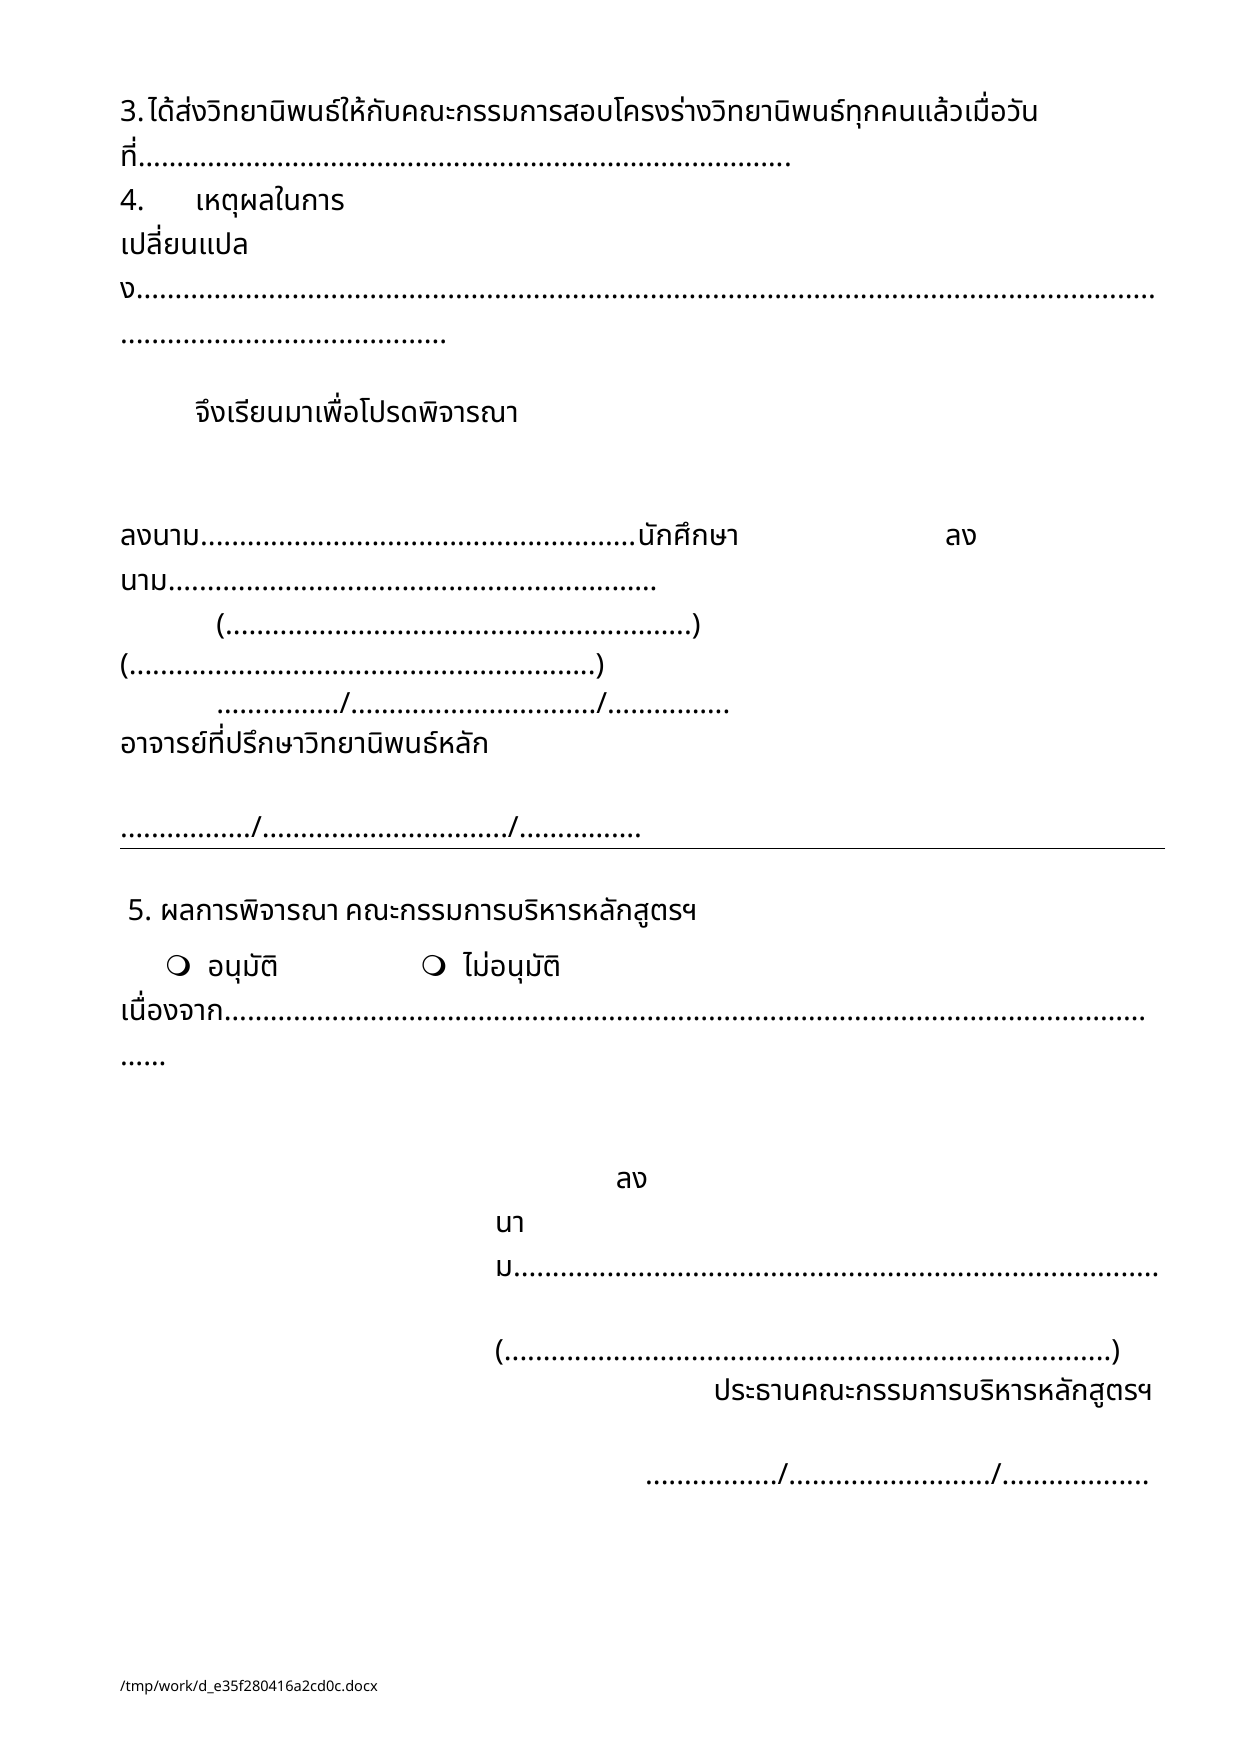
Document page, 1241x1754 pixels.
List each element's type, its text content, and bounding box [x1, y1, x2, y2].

text ลงนาม........................................................นักศึกษา ลงนาม......................................................……… [120, 515, 1165, 603]
text ……………./…………………………../……………. อาจารย์ที่ปรึกษาวิทยานิพนธ์หลัก [120, 683, 1165, 766]
text .……………./…………………………../……………. [120, 766, 1165, 848]
text อนุมัติ ไม่อนุมัติ เนื่องจาก……………………………………………………………………………………………………………… [120, 946, 1165, 1078]
text 3. ได้ส่งวิทยานิพนธ์ให้กับคณะกรรมการสอบโครงร่างวิทยานิพนธ์ทุกคนแล้วเมื่อวันที่…………………………………………………………………………. [120, 91, 1165, 179]
text จึงเรียนมาเพื่อโปรดพิจารณา [120, 391, 1165, 435]
text ลงนาม................................................................................... [495, 1157, 1165, 1290]
text (....................................................……..) (....................................................……..) [120, 603, 1165, 683]
text 5. ผลการพิจารณา คณะกรรมการบริหารหลักสูตรฯ [120, 889, 1165, 933]
text ประธานคณะกรรมการบริหารหลักสูตรฯ ................./........................../................... [570, 1369, 1165, 1493]
text 4. เหตุผลในการเปลี่ยนแปลง............................................................................................................................................................................. [120, 179, 1165, 352]
text (..............................................................................) [495, 1290, 1165, 1369]
